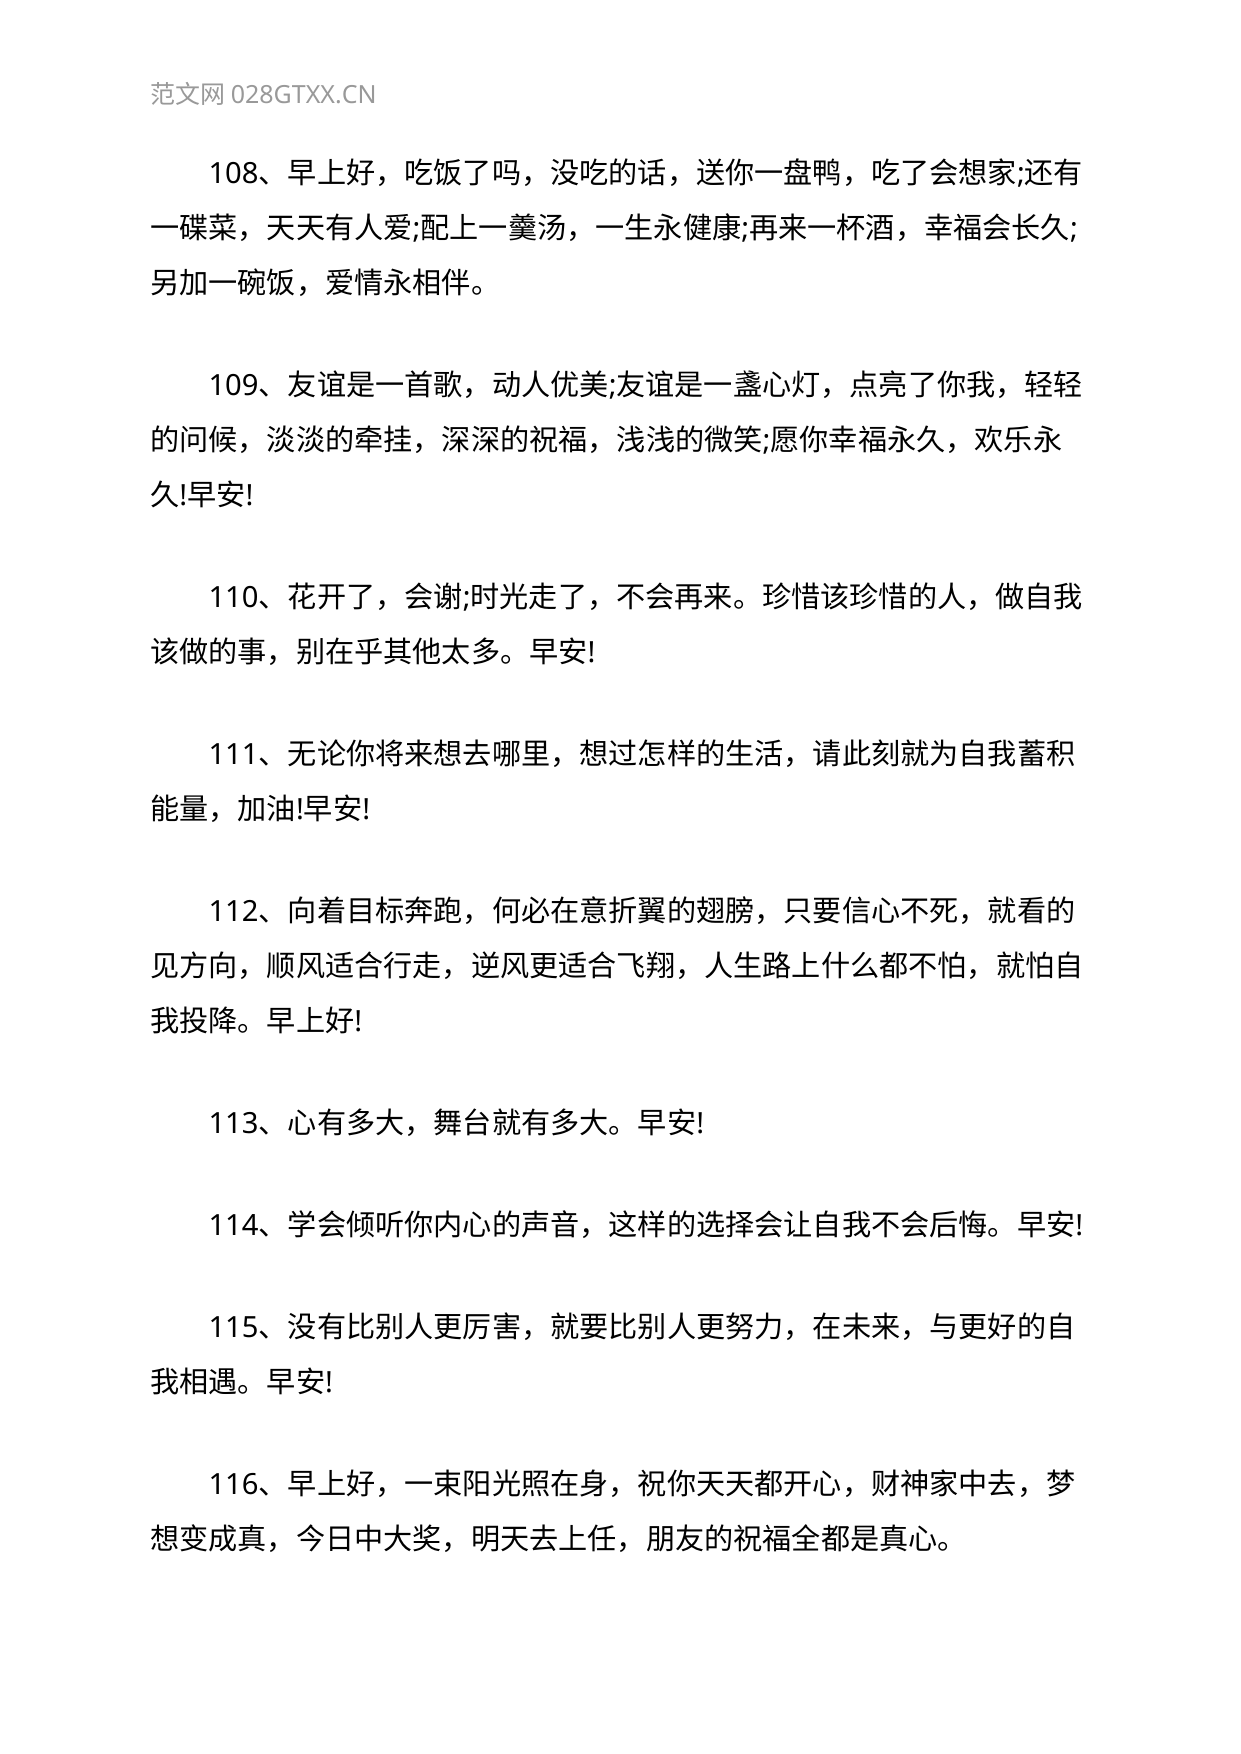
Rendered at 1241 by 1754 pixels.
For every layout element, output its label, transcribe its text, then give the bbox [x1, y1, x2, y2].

text 115、没有比别人更厉害，就要比别人更努力，在未来，与更好的自我相遇。早安! [150, 1303, 1090, 1401]
text 109、友谊是一首歌，动人优美;友谊是一盞心灯，点亮了你我，轻轻的问候，淡淡的牵挂，深深的祝福，浅浅的微笑;愿你幸福永久，欢乐永久!早安! [150, 362, 1090, 514]
text 110、花开了，会谢;时光走了，不会再来。珍惜该珍惜的人，做自我该做的事，别在乎其他太多。早安! [150, 574, 1090, 671]
text 116、早上好，一束阳光照在身，祝你天天都开心，财神家中去，梦想变成真，今日中大奖，明天去上任，朋友的祝福全都是真心。 [150, 1461, 1090, 1558]
text 113、心有多大，舞台就有多大。早安! [150, 1099, 1090, 1142]
text 111、无论你将来想去哪里，想过怎样的生活，请此刻就为自我蓄积能量，加油!早安! [150, 731, 1090, 828]
text 114、学会倾听你内心的声音，这样的选择会让自我不会后悔。早安! [150, 1202, 1090, 1244]
text 108、早上好，吃饭了吗，没吃的话，送你一盘鸭，吃了会想家;还有一碟菜，天天有人爱;配上一羹汤，一生永健康;再来一杯酒，幸福会长久;另加一碗饭，爱情永相伴。 [150, 150, 1090, 302]
text 112、向着目标奔跑，何必在意折翼的翅膀，只要信心不死，就看的见方向，顺风适合行走，逆风更适合飞翔，人生路上什么都不怕，就怕自我投降。早上好! [150, 888, 1090, 1040]
